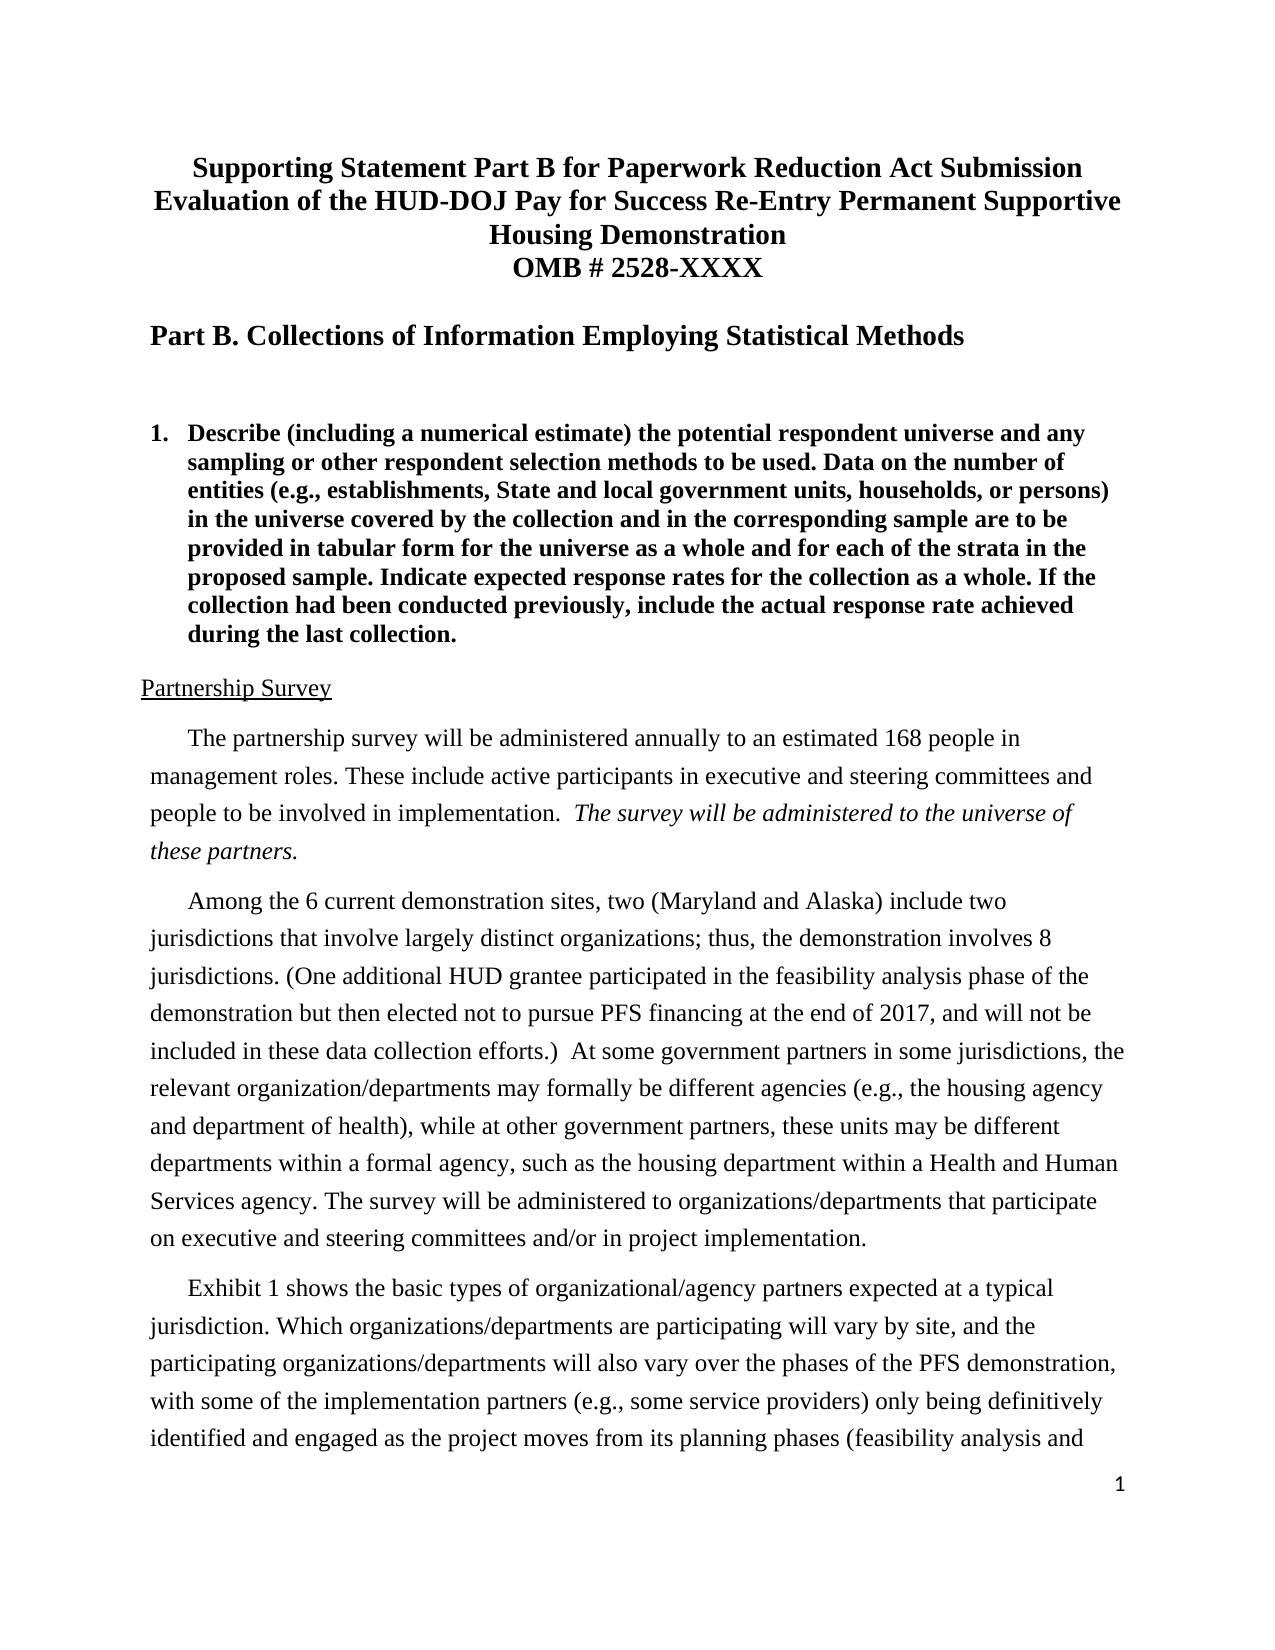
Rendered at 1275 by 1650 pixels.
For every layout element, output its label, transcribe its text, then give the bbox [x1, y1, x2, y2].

text OMB # 2528-XXXX [150, 251, 1125, 284]
list Describe (including a numerical estimate) the potential respondent universe and any sampling or other respondent selection methods to be used. Data on the number of entities (e.g., establishments, State and local government units, households, or persons) in the universe covered by the collection and in the corresponding sample are to be provided in tabular form for the universe as a whole and for each of the strata in the proposed sample. Indicate expected response rates for the collection as a whole. If the collection had been conducted previously, include the actual response rate achieved during the last collection. [150, 418, 1125, 648]
text The partnership survey will be administered annually to an estimated 168 people in management roles. These include active participants in executive and steering committees and people to be involved in implementation. The survey will be administered to the universe of these partners. [150, 717, 1125, 867]
text Part B. Collections of Information Employing Statistical Methods [150, 318, 1125, 351]
text Partnership Survey [141, 667, 1125, 704]
text Supporting Statement Part B for Paperwork Reduction Act Submission Evaluation of the HUD-DOJ Pay for Success Re-Entry Permanent Supportive Housing Demonstration [150, 150, 1125, 251]
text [150, 1267, 1125, 1454]
text Among the 6 current demonstration sites, two (Maryland and Alaska) include two jurisdictions that involve largely distinct organizations; thus, the demonstration involves 8 jurisdictions. (One additional HUD grantee participated in the feasibility analysis phase of the demonstration but then elected not to pursue PFS financing at the end of 2017, and will not be included in these data collection efforts.) At some government partners in some jurisdictions, the relevant organization/departments may formally be different agencies (e.g., the housing agency and department of health), while at other government partners, these units may be different departments within a formal agency, such as the housing department within a Health and Human Services agency. The survey will be administered to organizations/departments that participate on executive and steering committees and/or in project implementation. [150, 879, 1125, 1254]
